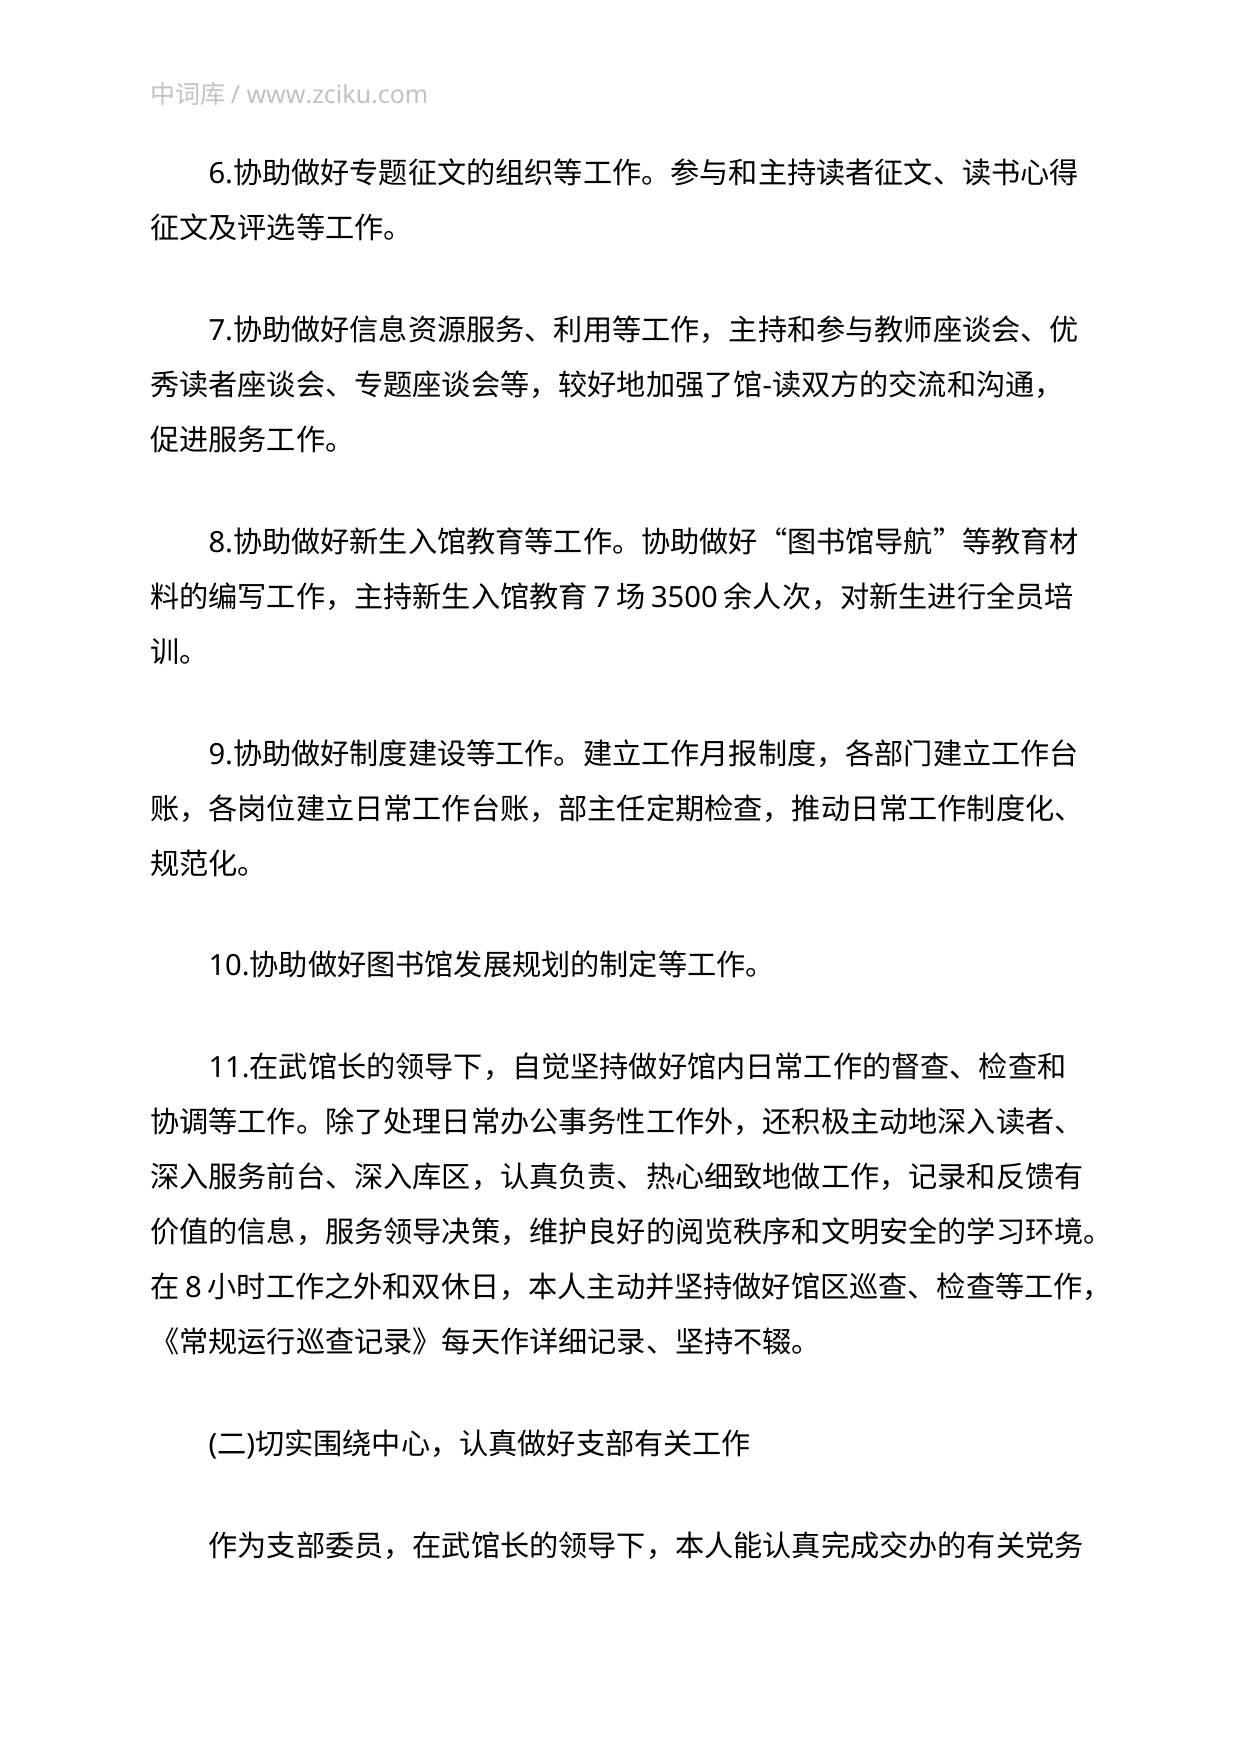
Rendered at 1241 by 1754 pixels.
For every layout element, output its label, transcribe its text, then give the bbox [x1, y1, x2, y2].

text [150, 1522, 1090, 1565]
text 6.协助做好专题征文的组织等工作。参与和主持读者征文、读书心得征文及评选等工作。 [150, 150, 1090, 247]
text 11.在武馆长的领导下，自觉坚持做好馆内日常工作的督查、检查和协调等工作。除了处理日常办公事务性工作外，还积极主动地深入读者、深入服务前台、深入库区，认真负责、热心细致地做工作，记录和反馈有价值的信息，服务领导决策，维护良好的阅览秩序和文明安全的学习环境。在8小时工作之外和双休日，本人主动并坚持做好馆区巡查、检查等工作，《常规运行巡查记录》每天作详细记录、坚持不辍。 [150, 1044, 1090, 1361]
text 10.协助做好图书馆发展规划的制定等工作。 [150, 942, 1090, 984]
text (二)切实围绕中心，认真做好支部有关工作 [150, 1420, 1090, 1463]
text 9.协助做好制度建设等工作。建立工作月报制度，各部门建立工作台账，各岗位建立日常工作台账，部主任定期检查，推动日常工作制度化、规范化。 [150, 730, 1090, 882]
text 7.协助做好信息资源服务、利用等工作，主持和参与教师座谈会、优秀读者座谈会、专题座谈会等，较好地加强了馆-读双方的交流和沟通，促进服务工作。 [150, 307, 1090, 459]
text 8.协助做好新生入馆教育等工作。协助做好“图书馆导航”等教育材料的编写工作，主持新生入馆教育7场3500余人次，对新生进行全员培训。 [150, 518, 1090, 671]
